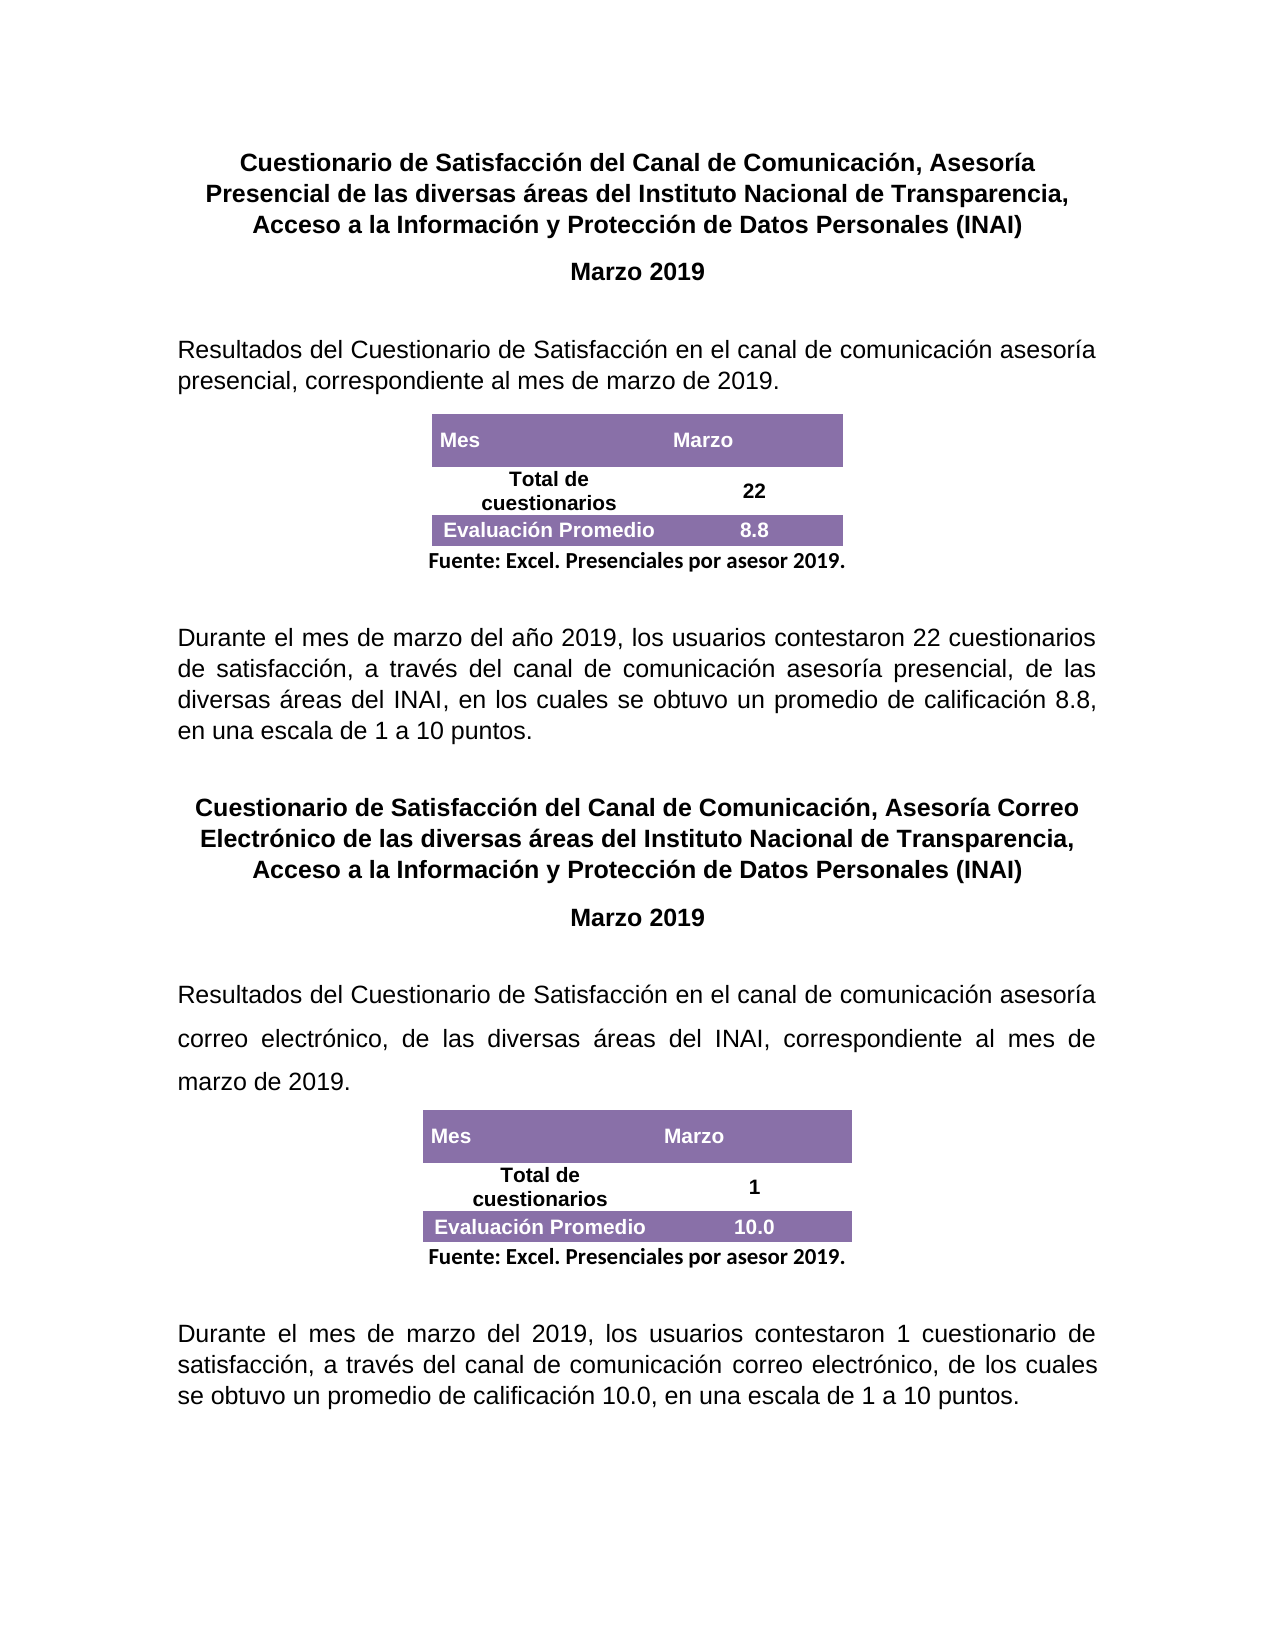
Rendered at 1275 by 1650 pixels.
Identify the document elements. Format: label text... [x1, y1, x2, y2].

text Durante el mes de marzo del año 2019, los usuarios contestaron 22 cuestionarios de satisfacción, a través del canal de comunicación asesoría presencial, de las diversas áreas del INAI, en los cuales se obtuvo un promedio de calificación 8.8, en una escala de 1 a 10 puntos. [177, 623, 1098, 745]
table_header Marzo [666, 414, 843, 467]
table_cell 10.0 [657, 1211, 852, 1242]
table_cell Evaluación Promedio [423, 1211, 657, 1242]
table_cell Evaluación Promedio [432, 515, 666, 546]
table_header Mes [423, 1110, 657, 1163]
text Marzo 2019 [177, 903, 1098, 932]
table_header Marzo [657, 1110, 852, 1163]
table_cell Total de cuestionarios [432, 467, 666, 514]
text Fuente: Excel. Presenciales por asesor 2019. [428, 546, 1098, 574]
table_cell 1 [657, 1163, 852, 1211]
table_header Mes [432, 414, 666, 467]
text Cuestionario de Satisfacción del Canal de Comunicación, Asesoría Correo Electrónico de las diversas áreas del Instituto Nacional de Transparencia, Acceso a la Información y Protección de Datos Personales (INAI) [177, 793, 1098, 884]
text Resultados del Cuestionario de Satisfacción en el canal de comunicación asesoría correo electrónico, de las diversas áreas del INAI, correspondiente al mes de marzo de 2019. [177, 980, 1098, 1095]
text Fuente: Excel. Presenciales por asesor 2019. [428, 1242, 1098, 1270]
table_cell Total de cuestionarios [423, 1163, 657, 1211]
text Marzo 2019 [177, 257, 1098, 286]
table_cell 8.8 [666, 515, 843, 546]
text Resultados del Cuestionario de Satisfacción en el canal de comunicación asesoría presencial, correspondiente al mes de marzo de 2019. [177, 335, 1098, 394]
text Durante el mes de marzo del 2019, los usuarios contestaron 1 cuestionario de satisfacción, a través del canal de comunicación correo electrónico, de los cuales se obtuvo un promedio de calificación 10.0, en una escala de 1 a 10 puntos. [177, 1319, 1098, 1410]
text Cuestionario de Satisfacción del Canal de Comunicación, Asesoría Presencial de las diversas áreas del Instituto Nacional de Transparencia, Acceso a la Información y Protección de Datos Personales (INAI) [177, 148, 1098, 238]
table_cell 22 [666, 467, 843, 514]
